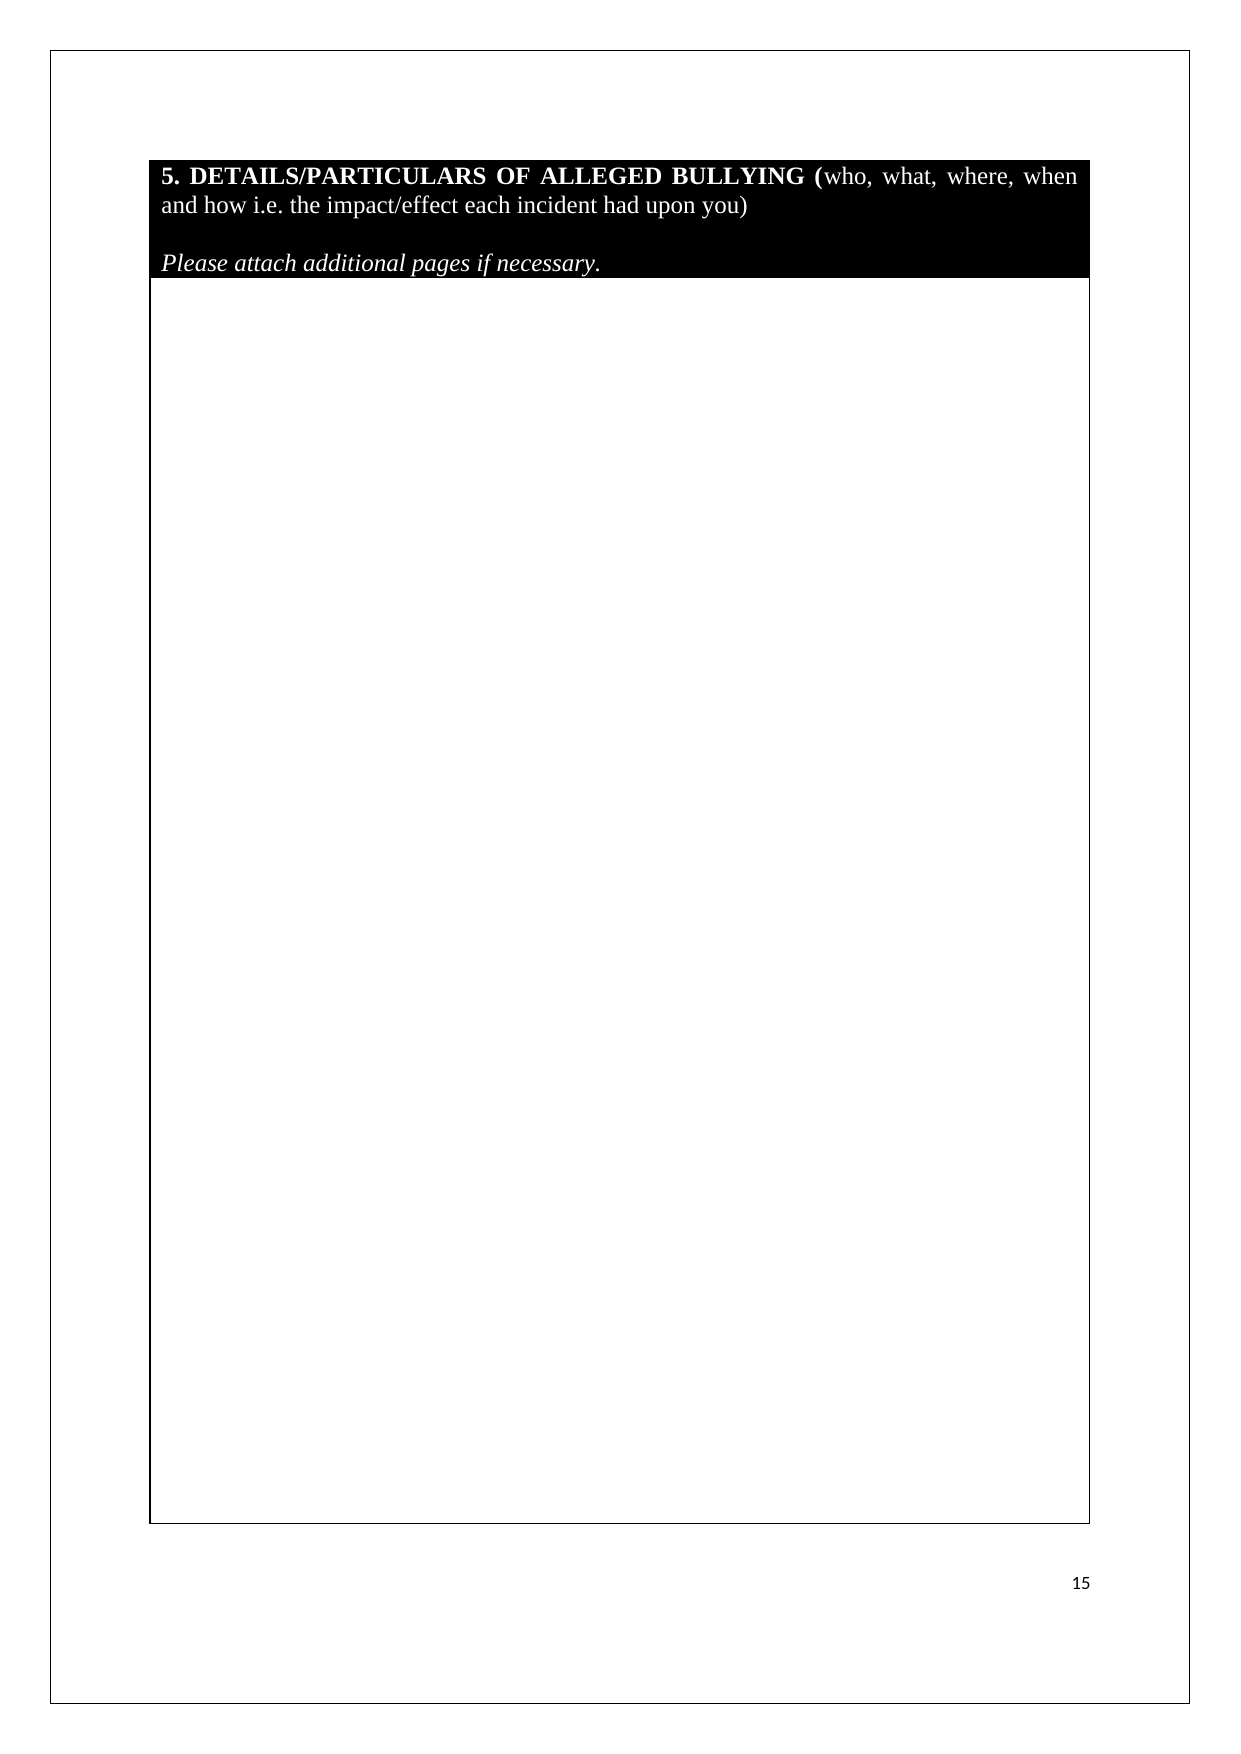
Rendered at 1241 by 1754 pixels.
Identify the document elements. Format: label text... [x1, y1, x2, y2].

table_header 5. DETAILS/PARTICULARS OF ALLEGED BULLYING (who, what, where, when and how i.e. the impact/effect each incident had upon you) Please attach additional pages if necessary. [151, 161, 1089, 277]
table_cell [151, 278, 1089, 1523]
